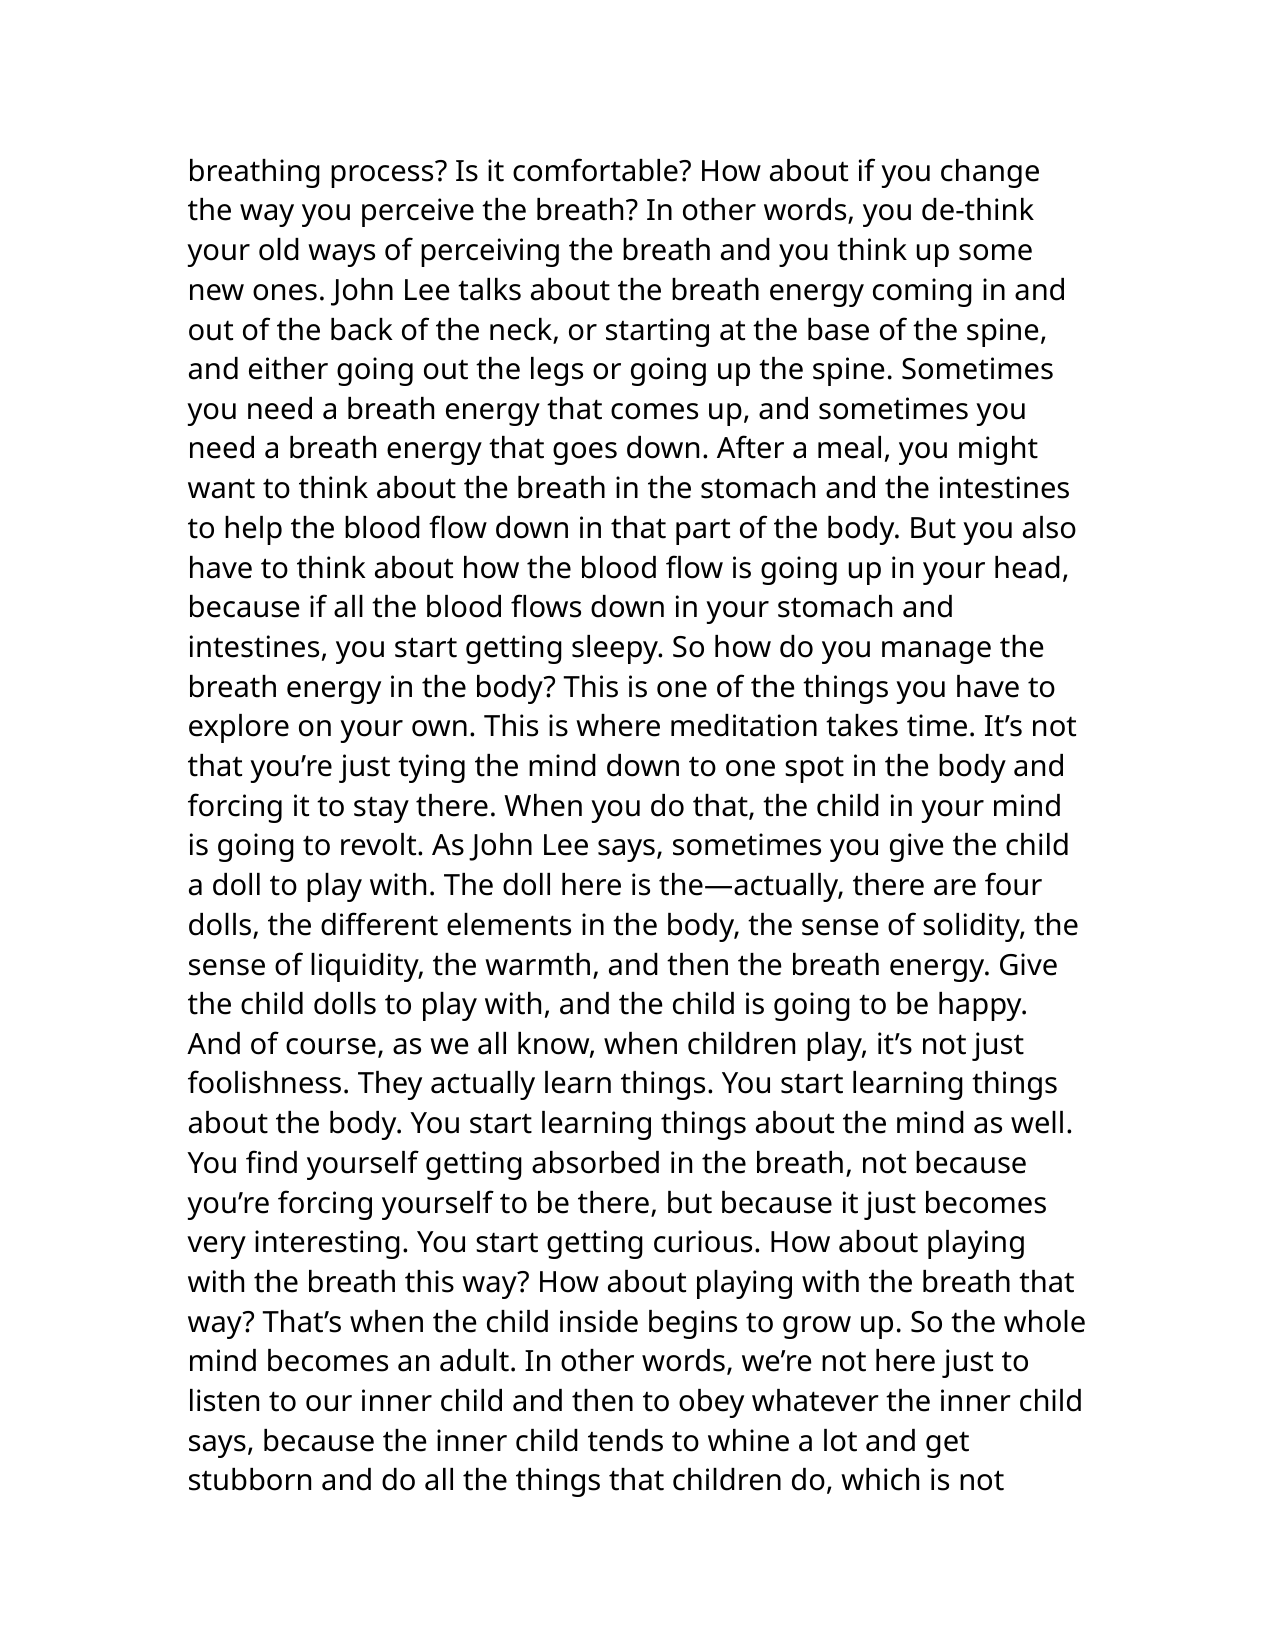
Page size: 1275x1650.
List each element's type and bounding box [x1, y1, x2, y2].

text [187, 150, 1087, 1499]
